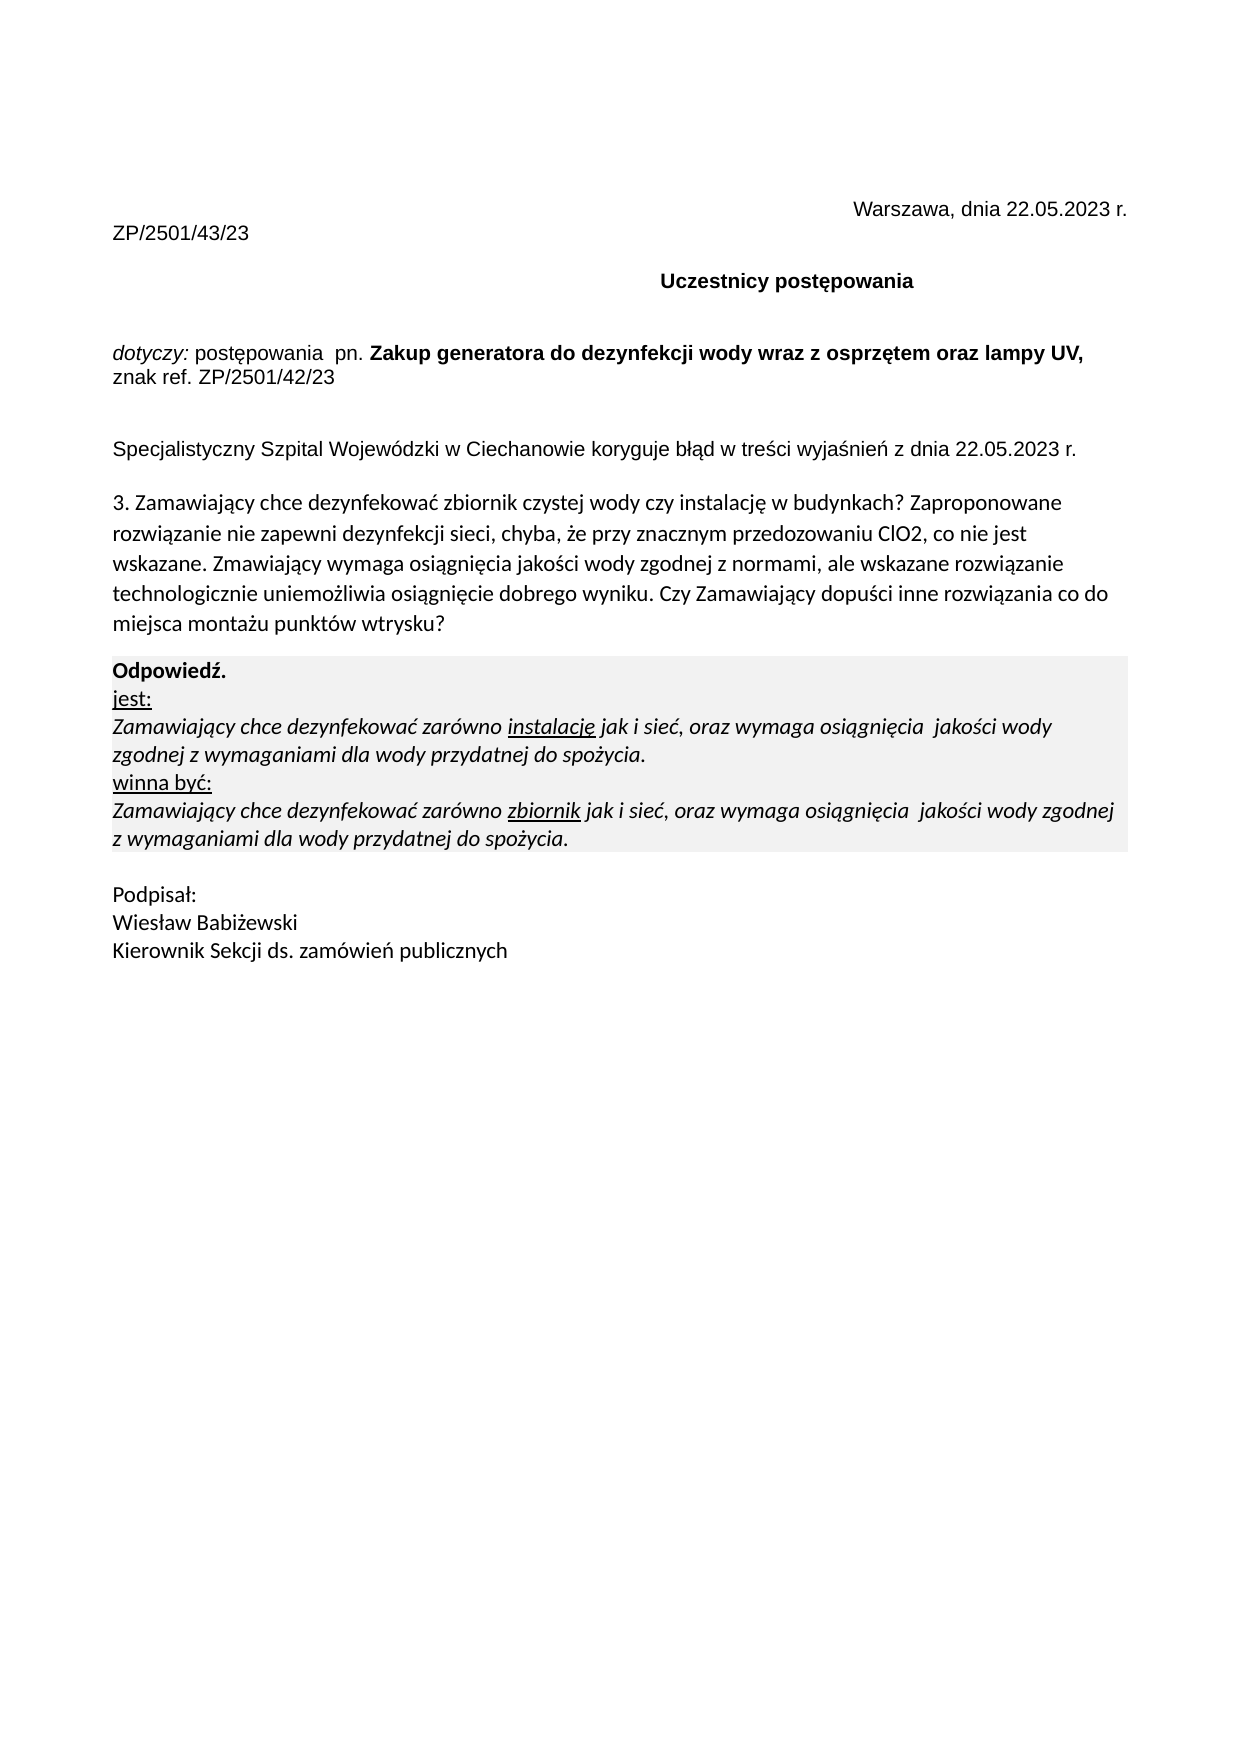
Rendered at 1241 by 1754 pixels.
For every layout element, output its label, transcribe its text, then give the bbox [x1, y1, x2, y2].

text Warszawa, dnia 22.05.2023 r. [112, 197, 1128, 221]
text Specjalistyczny Szpital Wojewódzki w Ciechanowie koryguje błąd w treści wyjaśnień z dnia 22.05.2023 r. [112, 436, 1128, 460]
text winna być: [112, 768, 1128, 796]
text dotyczy: postępowania pn. Zakup generatora do dezynfekcji wody wraz z osprzętem oraz lampy UV, znak ref. ZP/2501/42/23 [112, 341, 1128, 388]
text Kierownik Sekcji ds. zamówień publicznych [112, 936, 1128, 964]
text Zamawiający chce dezynfekować zarówno instalację jak i sieć, oraz wymaga osiągnięcia jakości wody zgodnej z wymaganiami dla wody przydatnej do spożycia. [112, 712, 1128, 768]
text Uczestnicy postępowania [112, 269, 1128, 293]
text 3. Zamawiający chce dezynfekować zbiornik czystej wody czy instalację w budynkach? Zaproponowane rozwiązanie nie zapewni dezynfekcji sieci, chyba, że przy znacznym przedozowaniu ClO2, co nie jest wskazane. Zmawiający wymaga osiągnięcia jakości wody zgodnej z normami, ale wskazane rozwiązanie technologicznie uniemożliwia osiągnięcie dobrego wyniku. Czy Zamawiający dopuści inne rozwiązania co do miejsca montażu punktów wtrysku? [112, 488, 1128, 637]
text Podpisał: [112, 880, 1128, 908]
text jest: [112, 684, 1128, 712]
text Wiesław Babiżewski [112, 908, 1128, 936]
text Zamawiający chce dezynfekować zarówno zbiornik jak i sieć, oraz wymaga osiągnięcia jakości wody zgodnej z wymaganiami dla wody przydatnej do spożycia. [112, 796, 1128, 852]
text ZP/2501/43/23 [112, 221, 1128, 245]
text Odpowiedź. [112, 656, 1128, 684]
